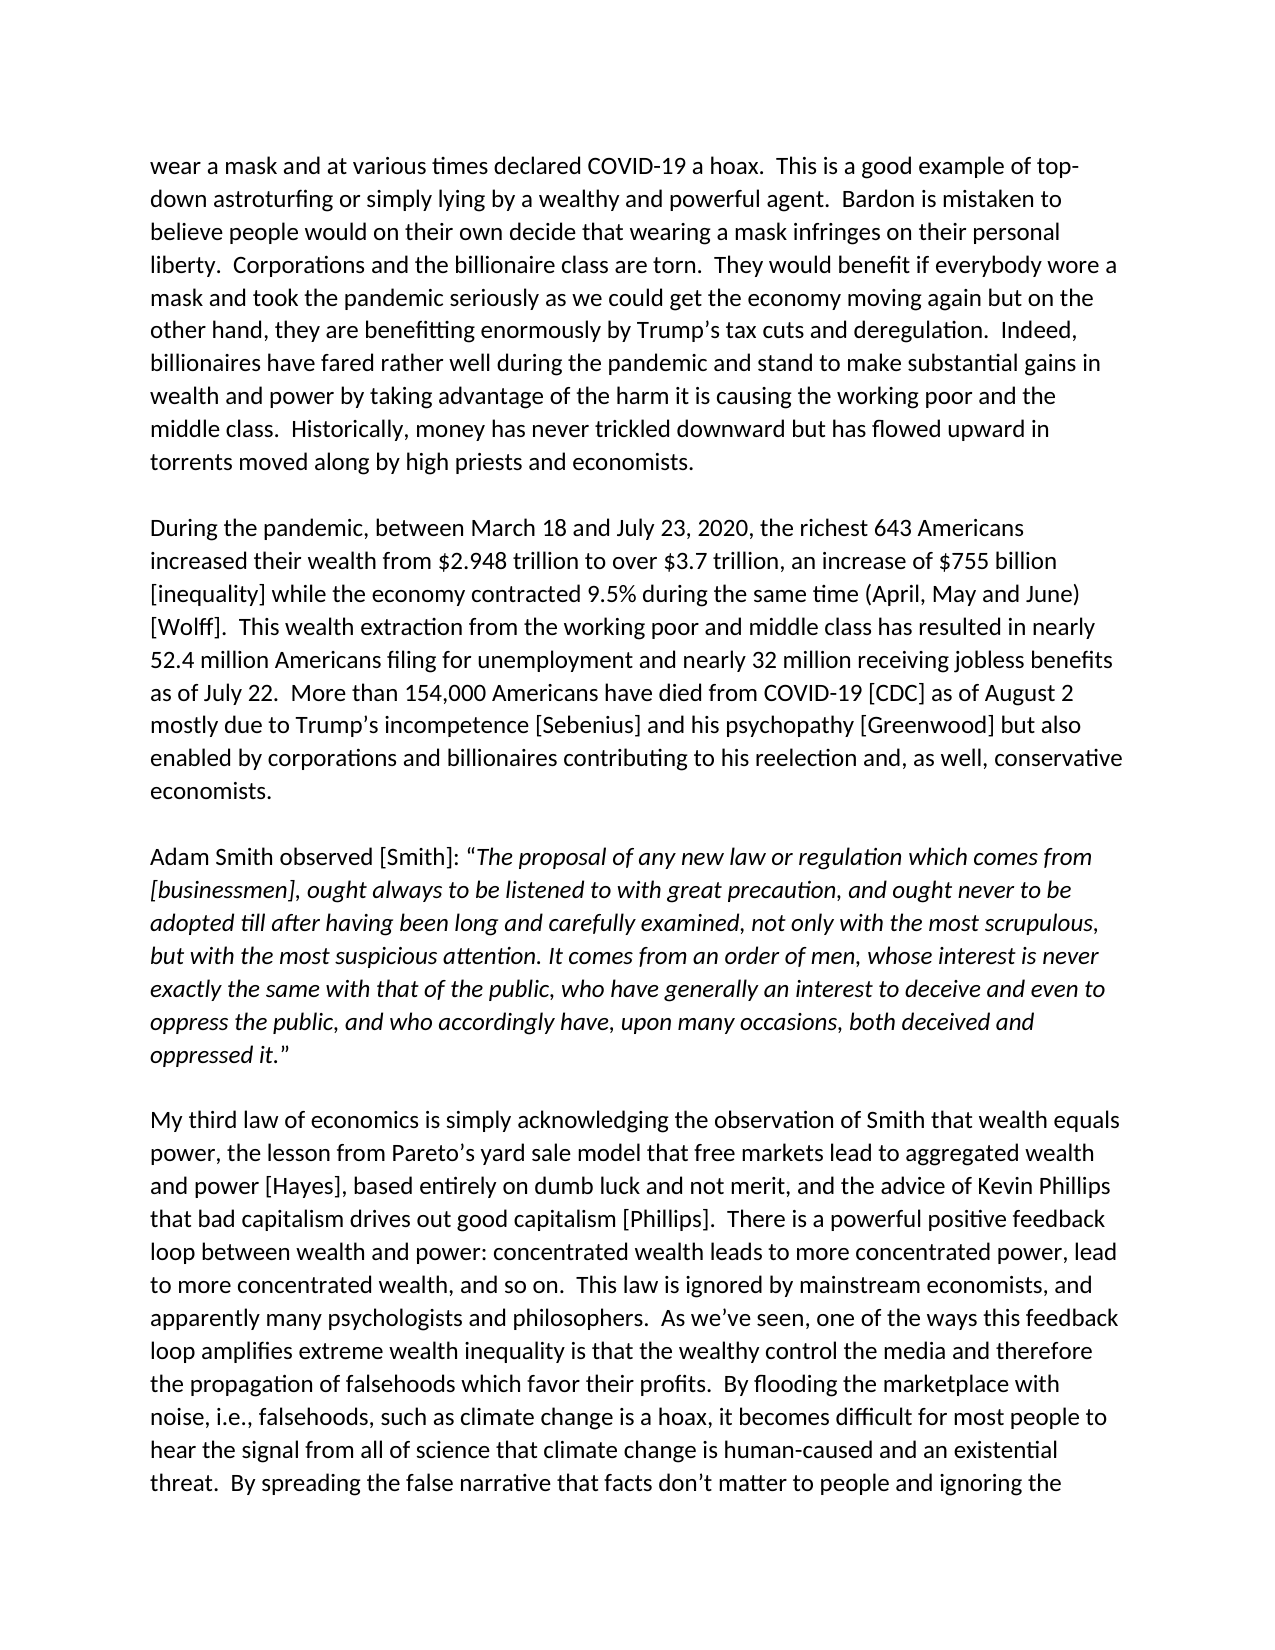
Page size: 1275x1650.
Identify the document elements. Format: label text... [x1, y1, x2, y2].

text Adam Smith observed [Smith]: “The proposal of any new law or regulation which comes from [businessmen], ought always to be listened to with great precaution, and ought never to be adopted till after having been long and carefully examined, not only with the most scrupulous, but with the most suspicious attention. It comes from an order of men, whose interest is never exactly the same with that of the public, who have generally an interest to deceive and even to oppress the public, and who accordingly have, upon many occasions, both deceived and oppressed it.” [150, 841, 1125, 1069]
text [150, 150, 1125, 477]
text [150, 1104, 1125, 1497]
text During the pandemic, between March 18 and July 23, 2020, the richest 643 Americans increased their wealth from $2.948 trillion to over $3.7 trillion, an increase of $755 billion [inequality] while the economy contracted 9.5% during the same time (April, May and June) [Wolff]. This wealth extraction from the working poor and middle class has resulted in nearly 52.4 million Americans filing for unemployment and nearly 32 million receiving jobless benefits as of July 22. More than 154,000 Americans have died from COVID-19 [CDC] as of August 2 mostly due to Trump’s incompetence [Sebenius] and his psychopathy [Greenwood] but also enabled by corporations and billionaires contributing to his reelection and, as well, conservative economists. [150, 512, 1125, 806]
